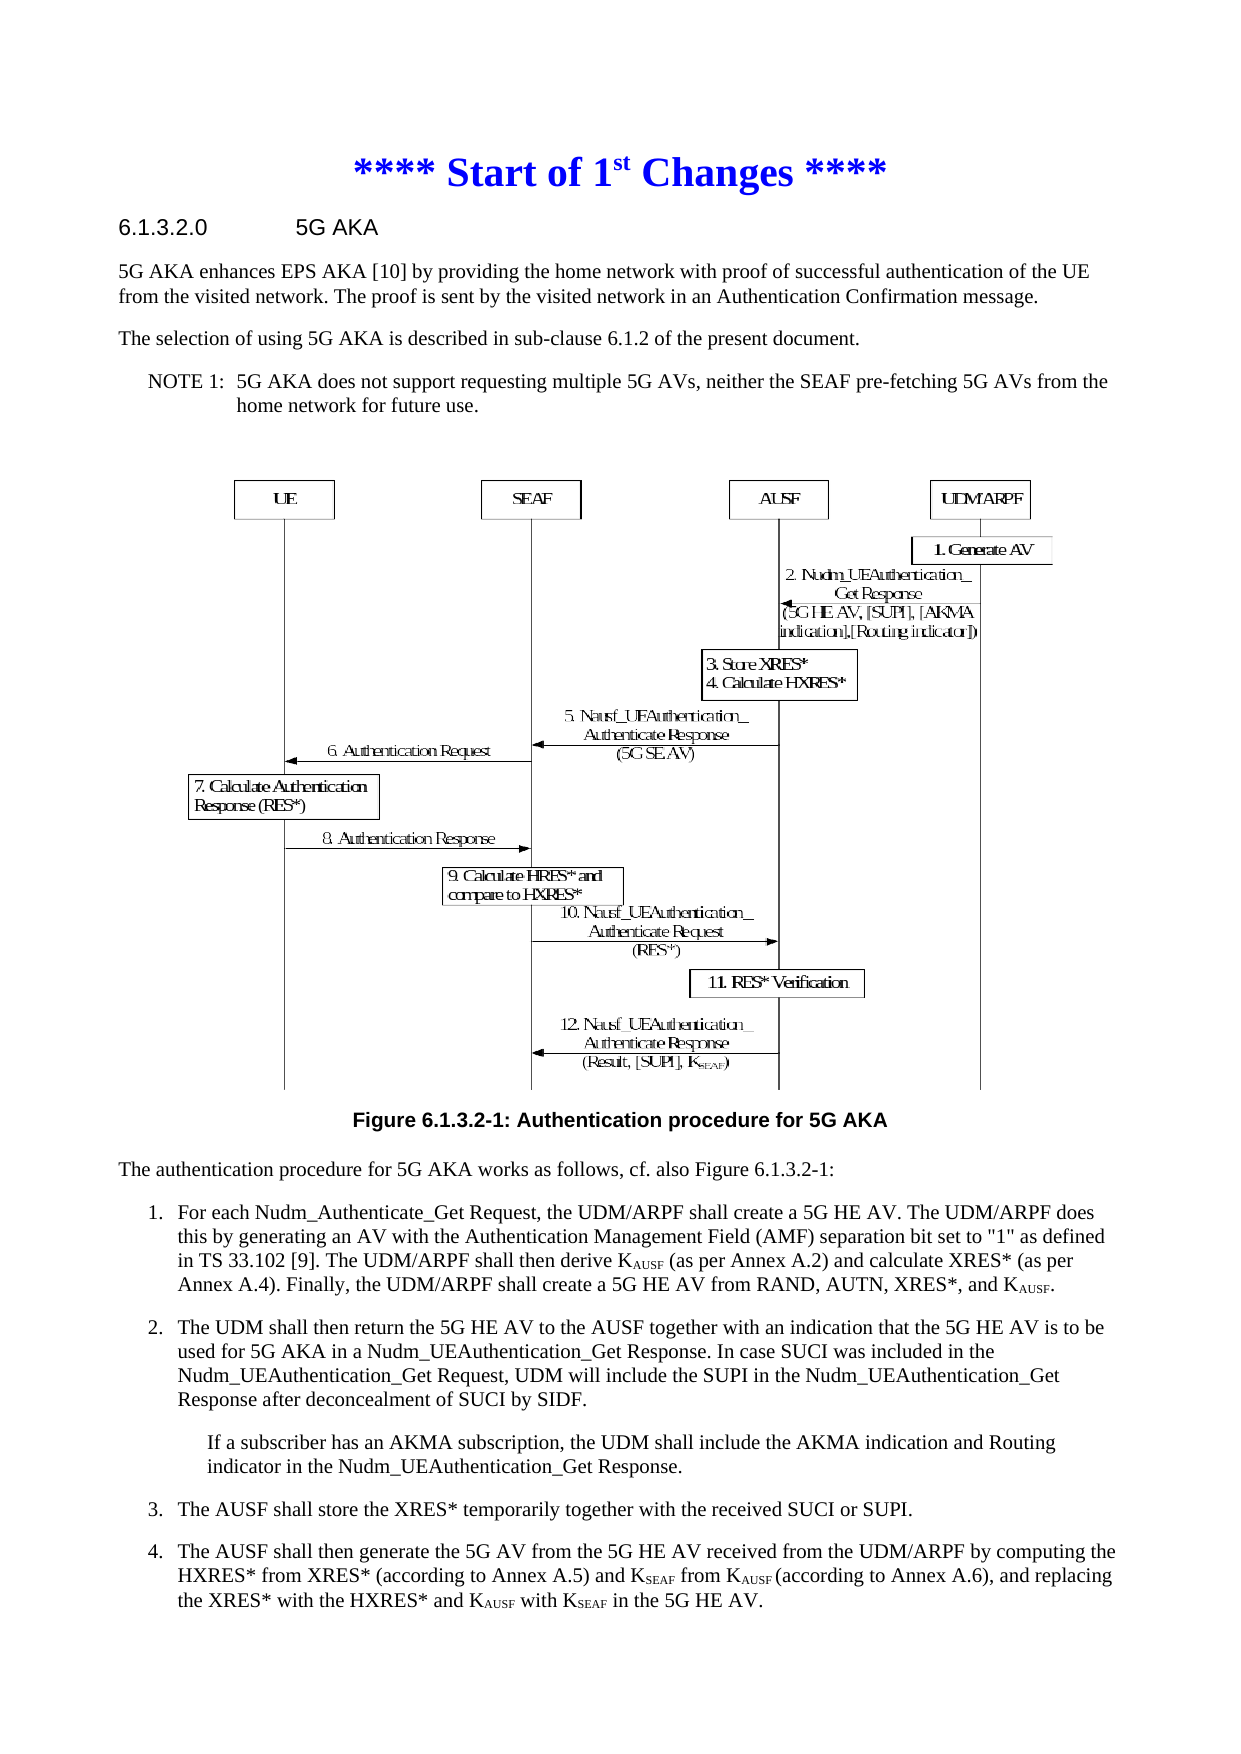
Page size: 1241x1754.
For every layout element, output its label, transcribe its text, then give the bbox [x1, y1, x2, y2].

text 5G AKA enhances EPS AKA [10] by providing the home network with proof of successful authentication of the UE from the visited network. The proof is sent by the visited network in an Authentication Confirmation message. [118, 259, 1122, 308]
text 3. The AUSF shall store the XRES* temporarily together with the received SUCI or SUPI. [148, 1497, 1122, 1521]
text The authentication procedure for 5G AKA works as follows, cf. also Figure 6.1.3.2-1: [118, 1157, 1122, 1181]
text **** Start of 1st Changes **** [118, 148, 1122, 196]
text 2. The UDM shall then return the 5G HE AV to the AUSF together with an indication that the 5G HE AV is to be used for 5G AKA in a Nudm_UEAuthentication_Get Response. In case SUCI was included in the Nudm_UEAuthentication_Get Request, UDM will include the SUPI in the Nudm_UEAuthentication_Get Response after deconcealment of SUCI by SIDF. [148, 1315, 1122, 1411]
text NOTE 1: 5G AKA does not support requesting multiple 5G AVs, neither the SEAF pre-fetching 5G AVs from the home network for future use. [148, 369, 1122, 417]
text If a subscriber has an AKMA subscription, the UDM shall include the AKMA indication and Routing indicator in the Nudm_UEAuthentication_Get Response. [207, 1430, 1122, 1478]
text Figure 6.1.3.2-1: Authentication procedure for 5G AKA [118, 1108, 1122, 1132]
text 1. For each Nudm_Authenticate_Get Request, the UDM/ARPF shall create a 5G HE AV. The UDM/ARPF does this by generating an AV with the Authentication Management Field (AMF) separation bit set to "1" as defined in TS 33.102 [9]. The UDM/ARPF shall then derive KAUSF (as per Annex A.2) and calculate XRES* (as per Annex A.4). Finally, the UDM/ARPF shall create a 5G HE AV from RAND, AUTN, XRES*, and KAUSF. [148, 1200, 1122, 1296]
subtitle 6.1.3.2.0 5G AKA [118, 214, 1122, 241]
text 4. The AUSF shall then generate the 5G AV from the 5G HE AV received from the UDM/ARPF by computing the HXRES* from XRES* (according to Annex A.5) and KSEAF from KAUSF (according to Annex A.6), and replacing the XRES* with the HXRES* and KAUSF with KSEAF in the 5G HE AV. [148, 1539, 1122, 1612]
text The selection of using 5G AKA is described in sub-clause 6.1.2 of the present document. [118, 326, 1122, 350]
